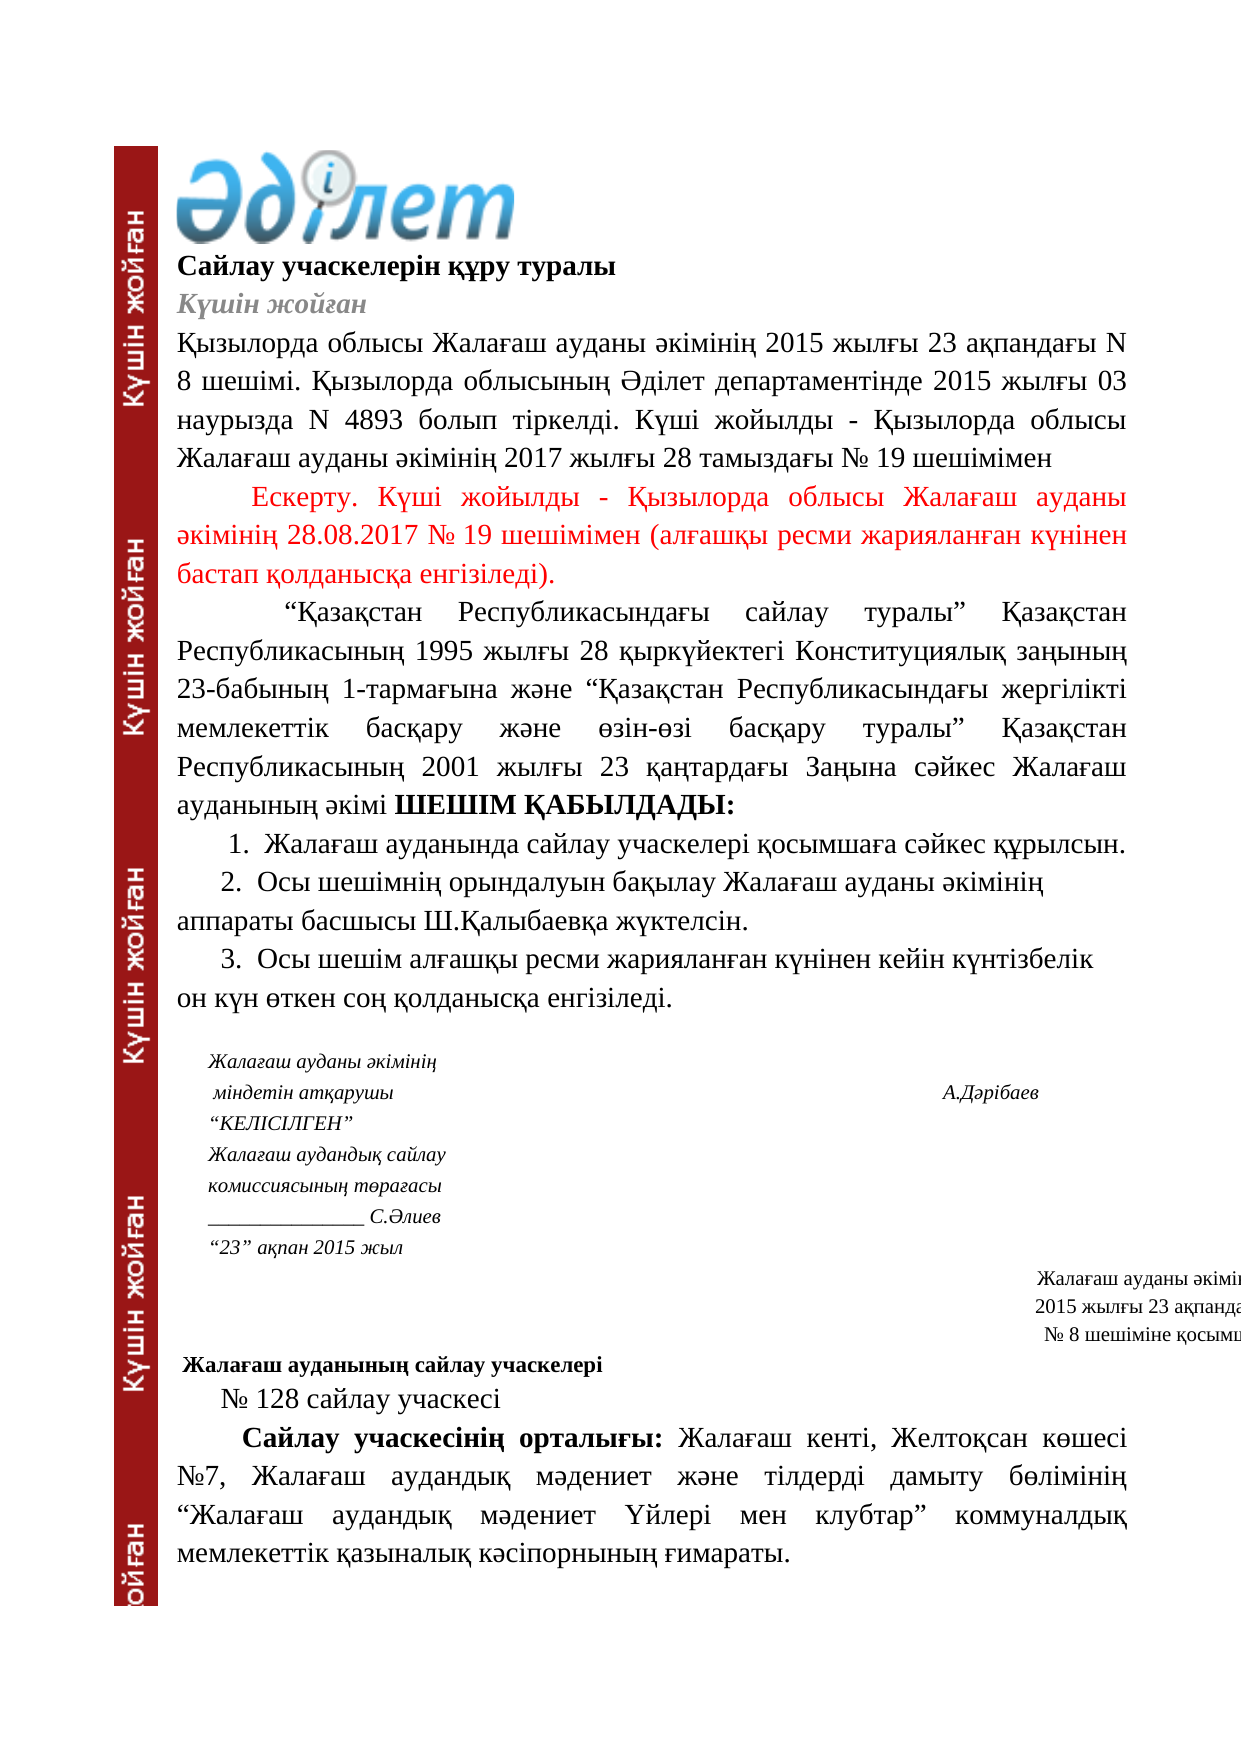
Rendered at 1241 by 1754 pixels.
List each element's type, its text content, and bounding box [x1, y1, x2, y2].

table_cell _______________ С.Әлиев [101, 1203, 1240, 1234]
text Сайлау учаскесінің орталығы: Жалағаш кенті, Желтоқсан көшесі №7, Жалағаш аудандық мәдениет және тілдерді дамыту бөлімінің “Жалағаш аудандық мәдениет Үйлері мен клубтар” коммуналдық мемлекеттік қазыналық кәсіпорнының ғимараты. [112, 1420, 1128, 1569]
table_header [101, 1265, 912, 1351]
text Жалағаш ауданының сайлау учаскелері [112, 1351, 1128, 1377]
picture [114, 1415, 158, 1420]
picture [114, 1377, 158, 1381]
table_header Жалағаш ауданы әкімінің 2015 жылғы 23 ақпандағы № 8 шешіміне қосымша [912, 1265, 1240, 1351]
picture [114, 320, 158, 325]
table_header Жалағаш ауданы әкімінің [101, 1048, 1240, 1078]
table_cell міндетін атқарушы [101, 1079, 941, 1109]
picture [114, 146, 158, 248]
picture [114, 589, 158, 594]
table_cell “23” ақпан 2015 жыл [101, 1234, 1240, 1265]
picture [114, 474, 158, 479]
picture [176, 150, 515, 244]
text Сайлау учаскелерін құру туралы [112, 248, 1128, 281]
table_cell “КЕЛІСІЛГЕН” [101, 1110, 1240, 1141]
table_cell Жалағаш аудандық сайлау [101, 1141, 1240, 1172]
text 1. Жалағаш ауданында сайлау учаскелері қосымшаға сәйкес құрылсын. 2. Осы шешімнің орындалуын бақылау Жалағаш ауданы әкімінің аппараты басшысы Ш.Қалыбаевқа жүктелсін. 3. Осы шешім алғашқы ресми жарияланған күнінен кейін күнтізбелік он күн өткен соң қолданысқа енгізіледі. [112, 826, 1128, 1044]
text Күшін жойған [112, 286, 1128, 320]
picture [114, 1044, 158, 1048]
table_cell А.Дәрібаев [941, 1079, 1240, 1109]
text Қызылорда облысы Жалағаш ауданы әкімінің 2015 жылғы 23 ақпандағы N 8 шешімі. Қызылорда облысының Әділет департаментінде 2015 жылғы 03 наурызда N 4893 болып тіркелді. Күші жойылды - Қызылорда облысы Жалағаш ауданы әкімінің 2017 жылғы 28 тамыздағы № 19 шешімімен [112, 325, 1128, 474]
picture [114, 821, 158, 826]
text “Қазақстан Республикасындағы сайлау туралы” Қазақстан Республикасының 1995 жылғы 28 қыркүйектегі Конституциялық заңының 23-бабының 1-тармағына және “Қазақстан Республикасындағы жергілікті мемлекеттік басқару және өзін-өзі басқару туралы” Қазақстан Республикасының 2001 жылғы 23 қаңтардағы Заңына сәйкес Жалағаш ауданының әкімі ШЕШІМ ҚАБЫЛДАДЫ: [112, 594, 1128, 821]
text № 128 сайлау учаскесі [112, 1381, 1128, 1415]
picture [114, 281, 158, 286]
picture [114, 1569, 158, 1606]
table_cell комиссиясының төрағасы [101, 1172, 1240, 1203]
text Ескерту. Күші жойылды - Қызылорда облысы Жалағаш ауданы әкімінің 28.08.2017 № 19 шешімімен (алғашқы ресми жарияланған күнінен бастап қолданысқа енгізіледі). [112, 479, 1128, 589]
